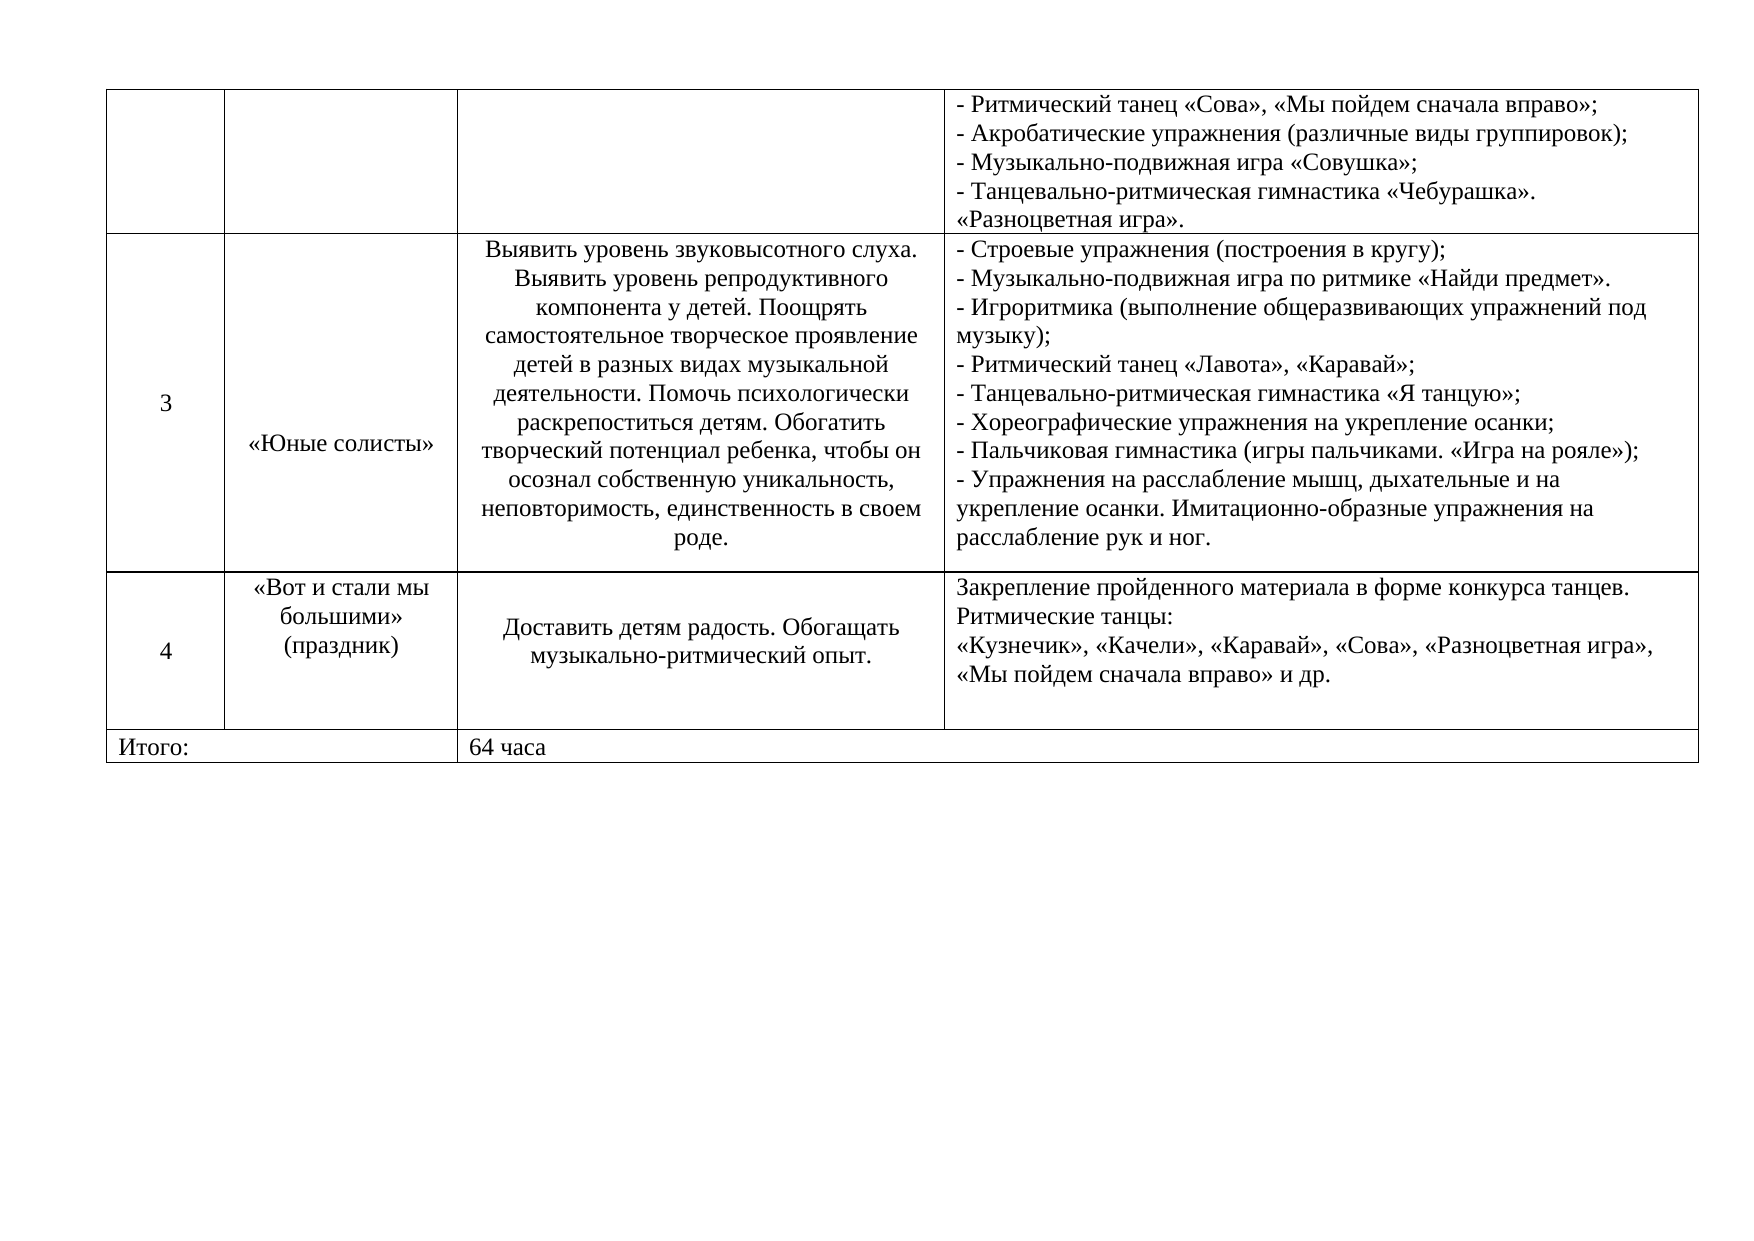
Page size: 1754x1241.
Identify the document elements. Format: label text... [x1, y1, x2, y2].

table_cell 2 [107, 90, 224, 233]
table_cell «Юные солисты» [225, 234, 457, 571]
table_cell 3 [107, 234, 224, 571]
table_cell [225, 90, 457, 233]
table_cell Итого: [107, 730, 457, 762]
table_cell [458, 90, 944, 233]
table_cell - Строевые упражнения (построения в кругу); - Музыкально-подвижная игра по ритмике «Найди предмет». - Игроритмика (выполнение общеразвивающих упражнений под музыку); - Ритмический танец «Лавота», «Каравай»; - Танцевально-ритмическая гимнастика «Я танцую»; - Хореографические упражнения на укрепление осанки; - Пальчиковая гимнастика (игры пальчиками. «Игра на рояле»); - Упражнения на расслабление мышц, дыхательные и на укрепление осанки. Имитационно-образные упражнения на расслабление рук и ног. [945, 234, 1698, 571]
table_cell Закрепление пройденного материала в форме конкурса танцев. Ритмические танцы: «Кузнечик», «Качели», «Каравай», «Сова», «Разноцветная игра», «Мы пойдем сначала вправо» и др. [945, 573, 1698, 729]
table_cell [945, 90, 1698, 233]
table_cell Доставить детям радость. Обогащать музыкально-ритмический опыт. [458, 573, 944, 729]
table_cell 4 [107, 573, 224, 729]
table_cell 64 часа [458, 730, 1698, 762]
table_cell Выявить уровень звуковысотного слуха. Выявить уровень репродуктивного компонента у детей. Поощрять самостоятельное творческое проявление детей в разных видах музыкальной деятельности. Помочь психологически раскрепоститься детям. Обогатить творческий потенциал ребенка, чтобы он осознал собственную уникальность, неповторимость, единственность в своем роде. [458, 234, 944, 571]
table_cell «Вот и стали мы большими» (праздник) [225, 573, 457, 729]
